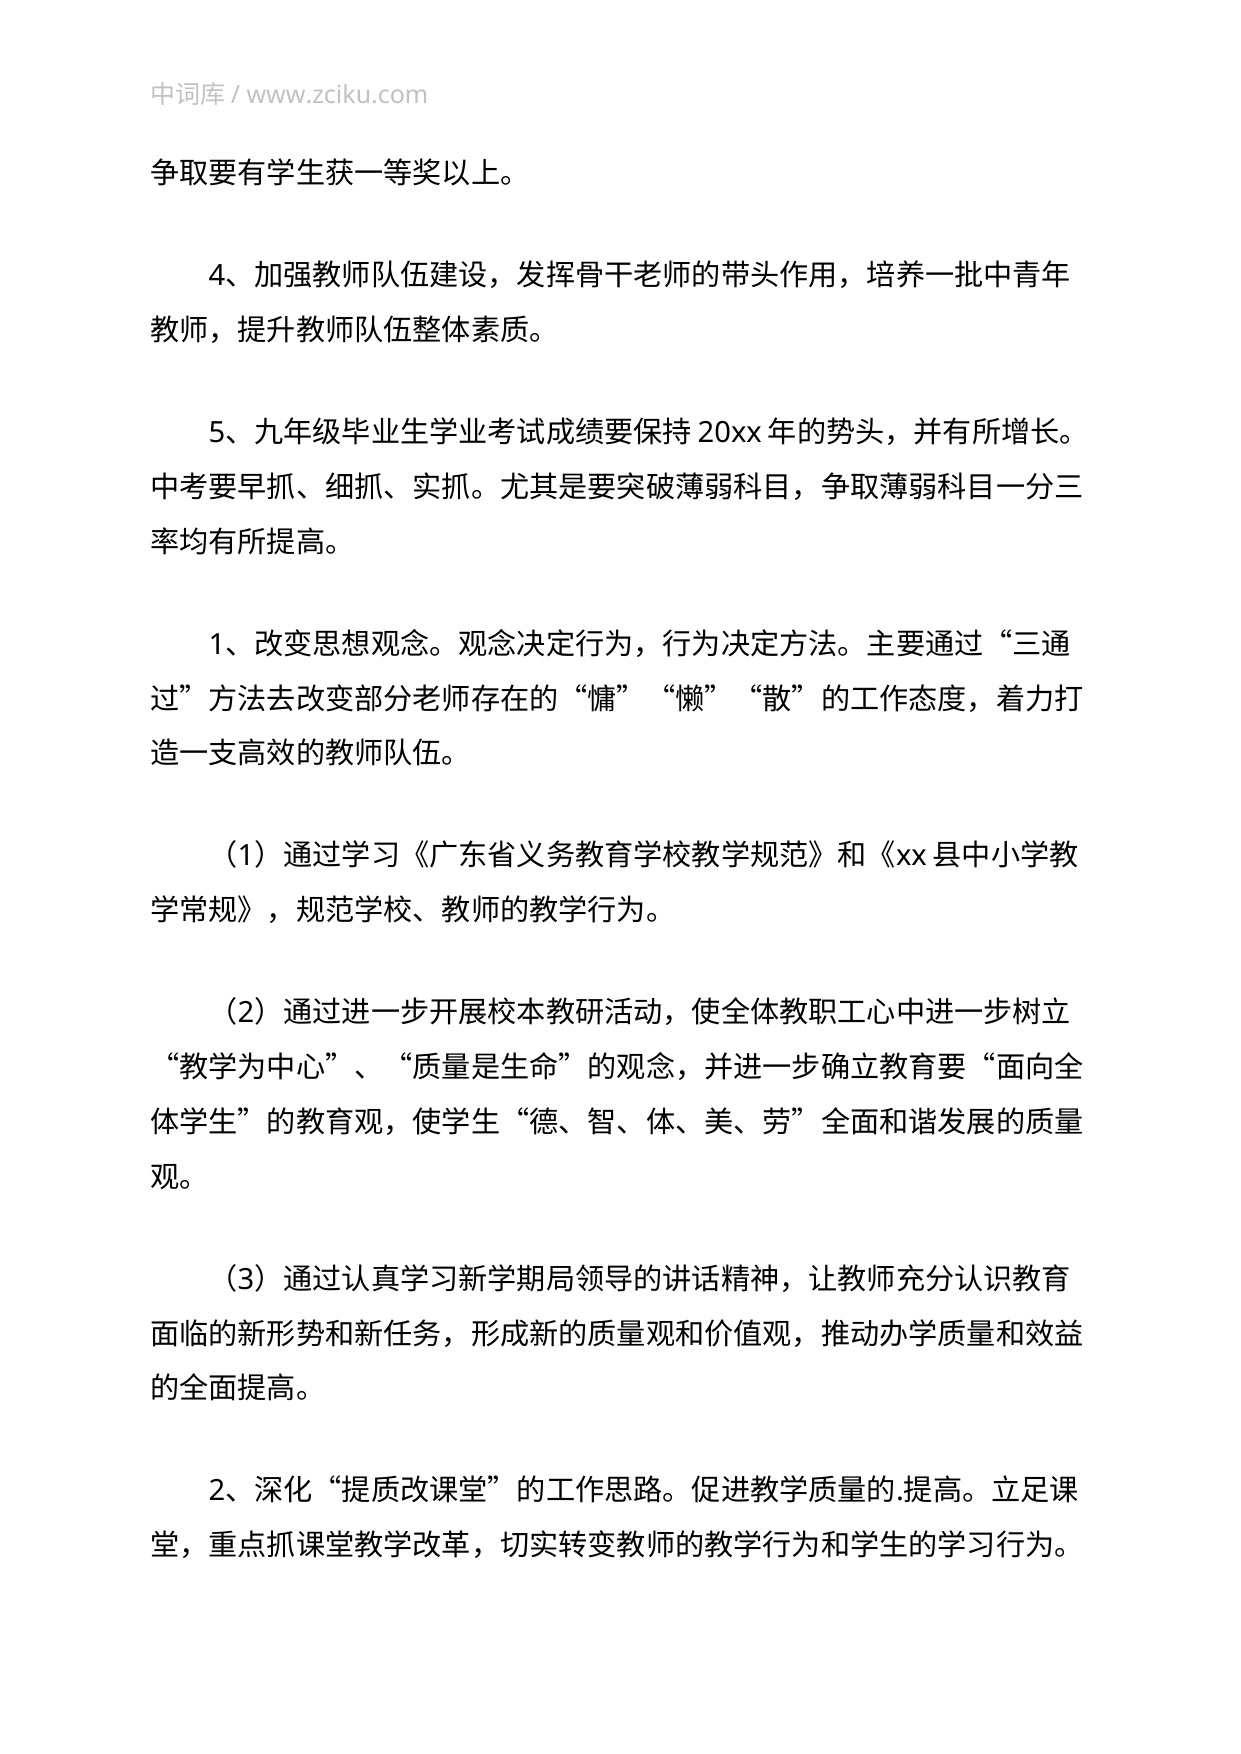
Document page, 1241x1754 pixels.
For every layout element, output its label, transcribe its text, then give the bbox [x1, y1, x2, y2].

text 5、九年级毕业生学业考试成绩要保持20xx年的势头，并有所增长。中考要早抓、细抓、实抓。尤其是要突破薄弱科目，争取薄弱科目一分三率均有所提高。 [150, 408, 1090, 561]
text （1）通过学习《广东省义务教育学校教学规范》和《xx县中小学教学常规》，规范学校、教师的教学行为。 [150, 832, 1090, 929]
text 1、改变思想观念。观念决定行为，行为决定方法。主要通过“三通过”方法去改变部分老师存在的“慵”“懒”“散”的工作态度，着力打造一支高效的教师队伍。 [150, 620, 1090, 772]
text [150, 1467, 1090, 1564]
text （3）通过认真学习新学期局领导的讲话精神，让教师充分认识教育面临的新形势和新任务，形成新的质量观和价值观，推动办学质量和效益的全面提高。 [150, 1255, 1090, 1407]
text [150, 150, 1090, 192]
text （2）通过进一步开展校本教研活动，使全体教职工心中进一步树立“教学为中心”、“质量是生命”的观念，并进一步确立教育要“面向全体学生”的教育观，使学生“德、智、体、美、劳”全面和谐发展的质量观。 [150, 989, 1090, 1196]
text 4、加强教师队伍建设，发挥骨干老师的带头作用，培养一批中青年教师，提升教师队伍整体素质。 [150, 252, 1090, 349]
